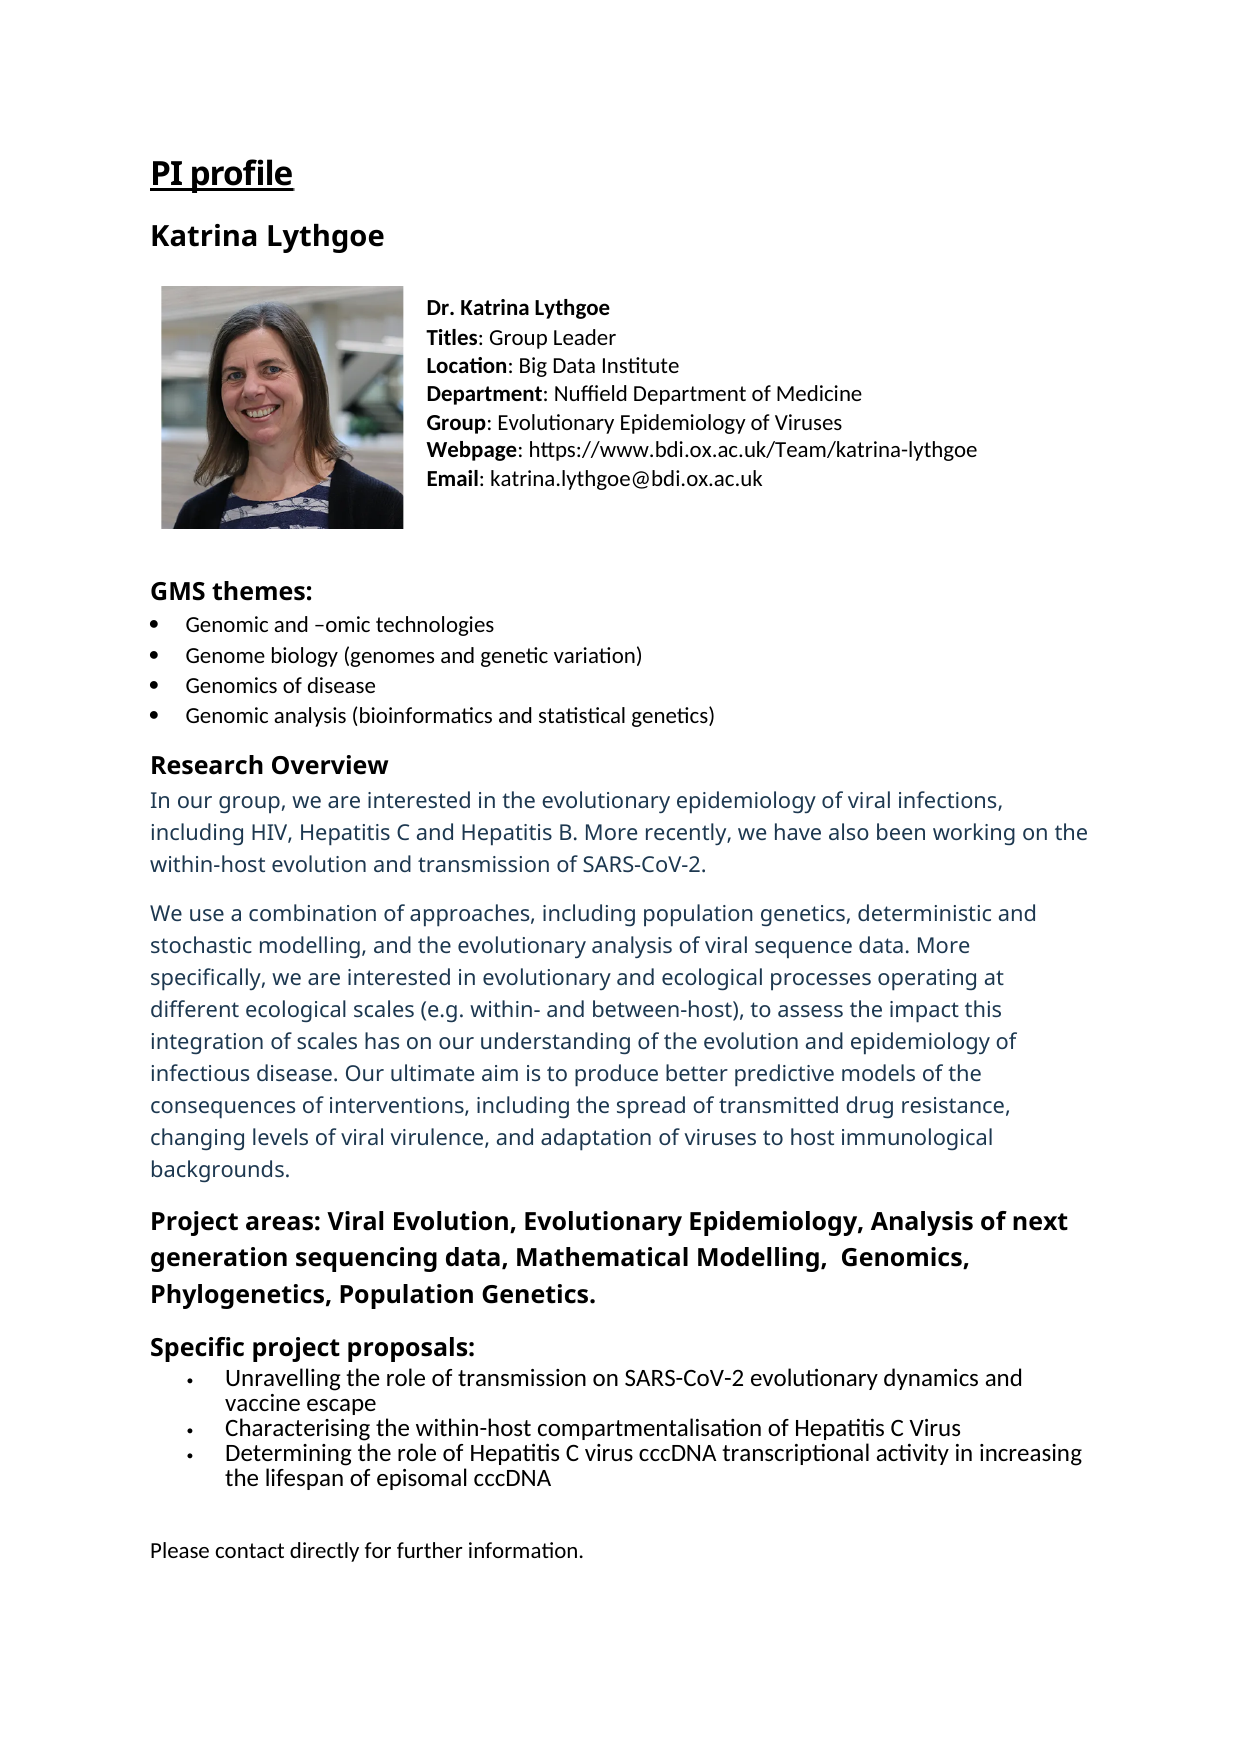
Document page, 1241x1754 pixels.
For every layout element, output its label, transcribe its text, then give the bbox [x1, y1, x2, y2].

text PI profile [150, 150, 1090, 195]
table_header Dr. Katrina Lythgoe Titles: Group Leader Location: Big Data Institute Department: Nuffield Department of Medicine Group: Evolutionary Epidemiology of Viruses Webpage: https://www.bdi.ox.ac.uk/Team/katrina-lythgoe Email: katrina.lythgoe@bdi.ox.ac.uk [415, 259, 1089, 529]
text In our group, we are interested in the evolutionary epidemiology of viral infections, including HIV, Hepatitis C and Hepatitis B. More recently, we have also been working on the within-host evolution and transmission of SARS-CoV-2. [150, 785, 1090, 879]
list Genomic analysis (bioinformatics and statistical genetics) [150, 701, 1090, 729]
text We use a combination of approaches, including population genetics, deterministic and stochastic modelling, and the evolutionary analysis of viral sequence data. More specifically, we are interested in evolutionary and ecological processes operating at different ecological scales (e.g. within- and between-host), to assess the impact this integration of scales has on our understanding of the evolution and epidemiology of infectious disease. Our ultimate aim is to produce better predictive models of the consequences of interventions, including the spread of transmitted drug resistance, changing levels of viral virulence, and adaptation of viruses to host immunological backgrounds. [150, 898, 1090, 1184]
table_header [150, 259, 415, 529]
list Genomics of disease [150, 671, 1090, 699]
list Characterising the within-host compartmentalisation of Hepatitis C Virus [187, 1417, 1090, 1442]
subtitle Specific project proposals: [150, 1330, 1090, 1364]
picture [161, 286, 404, 529]
subtitle Research Overview [150, 748, 1090, 782]
subtitle GMS themes: [150, 574, 1090, 608]
subtitle Katrina Lythgoe [150, 216, 1090, 255]
list Unravelling the role of transmission on SARS-CoV-2 evolutionary dynamics and vaccine escape [187, 1367, 1090, 1417]
text Project areas: Viral Evolution, Evolutionary Epidemiology, Analysis of next generation sequencing data, Mathematical Modelling, Genomics, Phylogenetics, Population Genetics. [150, 1203, 1090, 1311]
text Please contact directly for further information. [150, 1537, 1090, 1564]
list Genome biology (genomes and genetic variation) [150, 641, 1090, 669]
list Determining the role of Hepatitis C virus cccDNA transcriptional activity in increasing the lifespan of episomal cccDNA [187, 1442, 1090, 1492]
list Genomic and –omic technologies [150, 611, 1090, 638]
